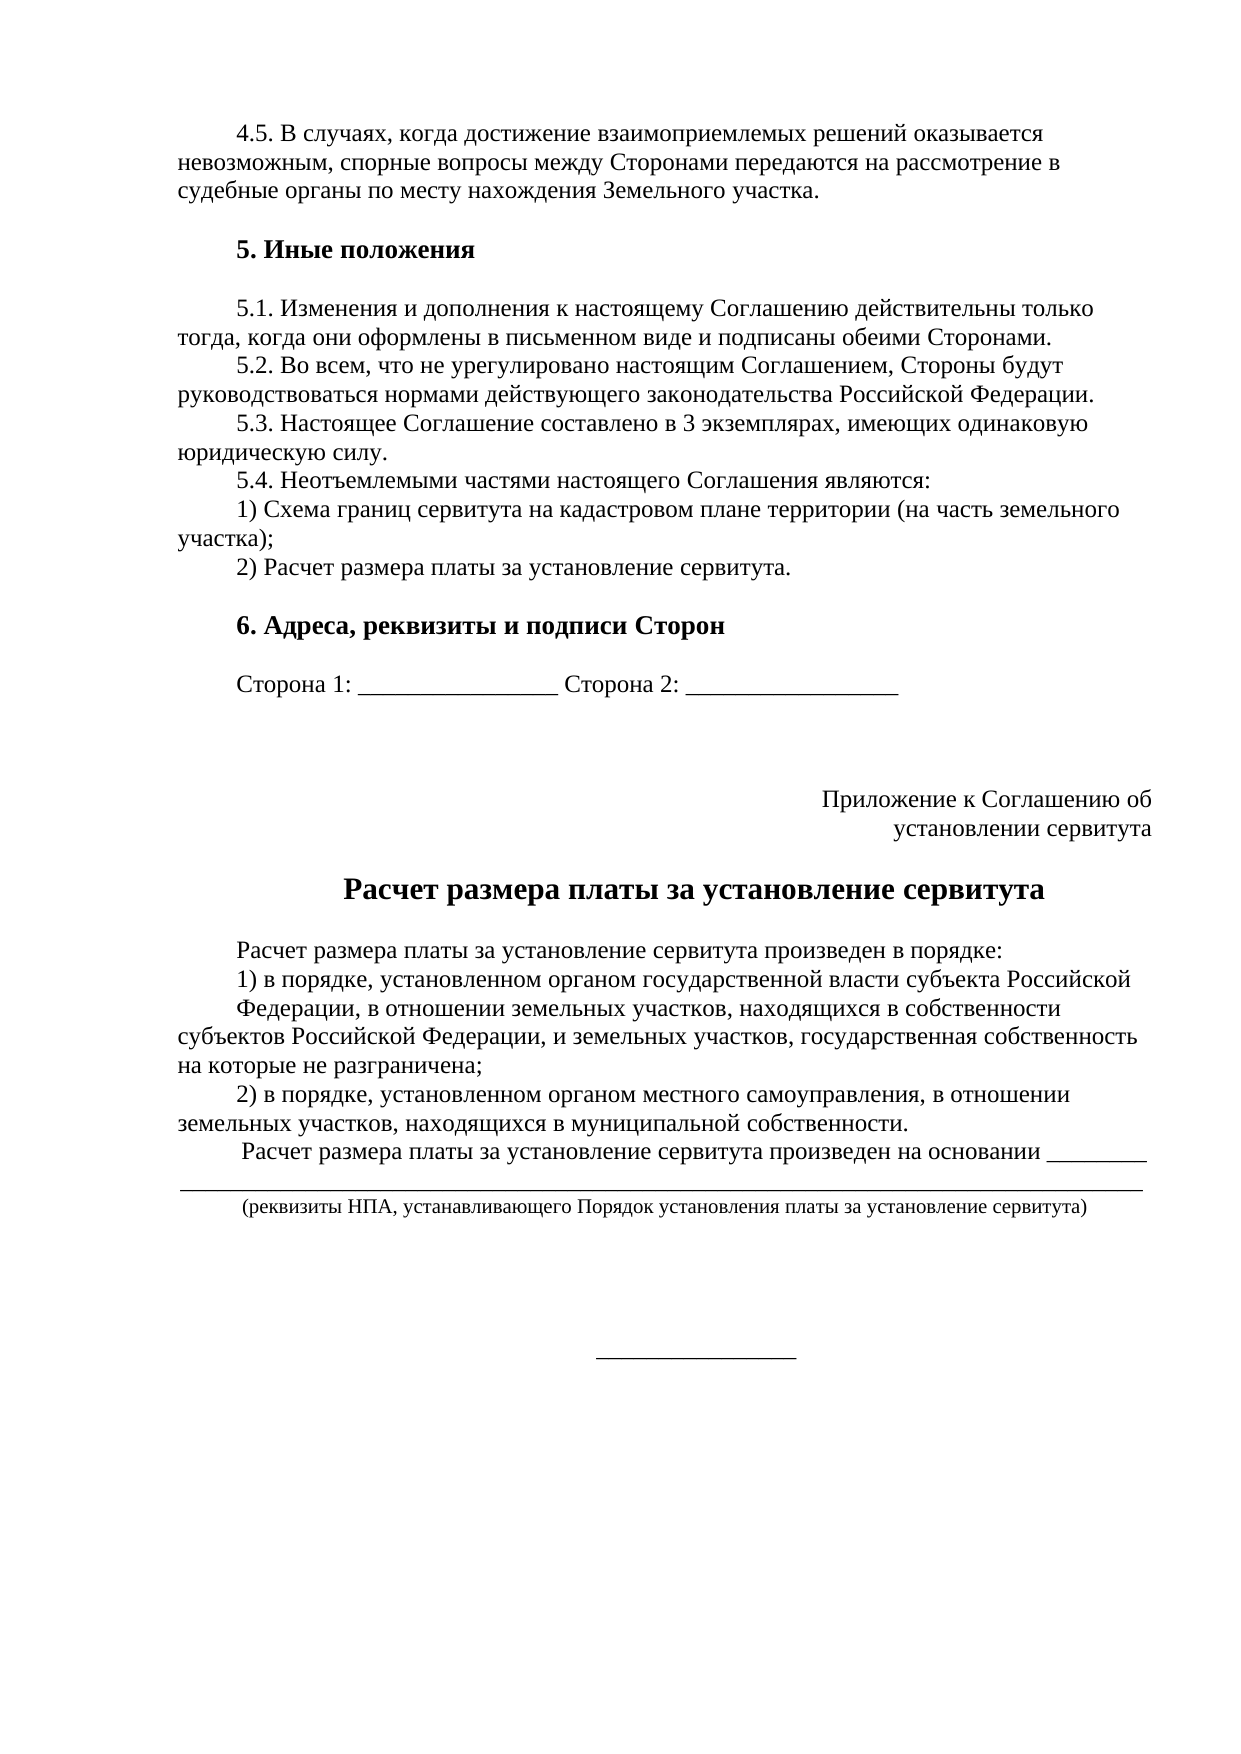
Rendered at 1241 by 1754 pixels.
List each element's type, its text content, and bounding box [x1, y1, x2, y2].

text 6. Адреса, реквизиты и подписи Сторон [177, 609, 1152, 640]
text 5.1. Изменения и дополнения к настоящему Соглашению действительны только тогда, когда они оформлены в письменном виде и подписаны обеими Сторонами. [177, 293, 1152, 351]
text 4.5. В случаях, когда достижение взаимоприемлемых решений оказывается невозможным, спорные вопросы между Сторонами передаются на рассмотрение в судебные органы по месту нахождения Земельного участка. [177, 118, 1152, 204]
text ________________ [177, 1333, 1152, 1362]
text 5.2. Во всем, что не урегулировано настоящим Соглашением, Стороны будут руководствоваться нормами действующего законодательства Российской Федерации. [177, 351, 1152, 408]
text Расчет размера платы за установление сервитута произведен на основании _____________________________________________________________________________________ (реквизиты НПА, устанавливающего Порядок установления платы за установление сервитута) [177, 1136, 1152, 1218]
text Приложение к Соглашению об [177, 784, 1152, 813]
text 1) Схема границ сервитута на кадастровом плане территории (на часть земельного участка); [177, 494, 1152, 552]
text Федерации, в отношении земельных участков, находящихся в собственности субъектов Российской Федерации, и земельных участков, государственная собственность на которые не разграничена; [177, 993, 1152, 1079]
text 5.4. Неотъемлемыми частями настоящего Соглашения являются: [177, 466, 1152, 494]
text 5.3. Настоящее Соглашение составлено в 3 экземплярах, имеющих одинаковую юридическую силу. [177, 408, 1152, 466]
text Расчет размера платы за установление сервитута произведен в порядке: [177, 935, 1152, 964]
text Расчет размера платы за установление сервитута [177, 870, 1152, 906]
text 1) в порядке, установленном органом государственной власти субъекта Российской [177, 964, 1152, 993]
text 2) Расчет размера платы за установление сервитута. [177, 552, 1152, 581]
text 5. Иные положения [177, 233, 1152, 264]
text установлении сервитута [177, 813, 1152, 842]
text Сторона 1: ________________ Сторона 2: _________________ [177, 669, 1152, 698]
text 2) в порядке, установленном органом местного самоуправления, в отношении земельных участков, находящихся в муниципальной собственности. [177, 1079, 1152, 1136]
